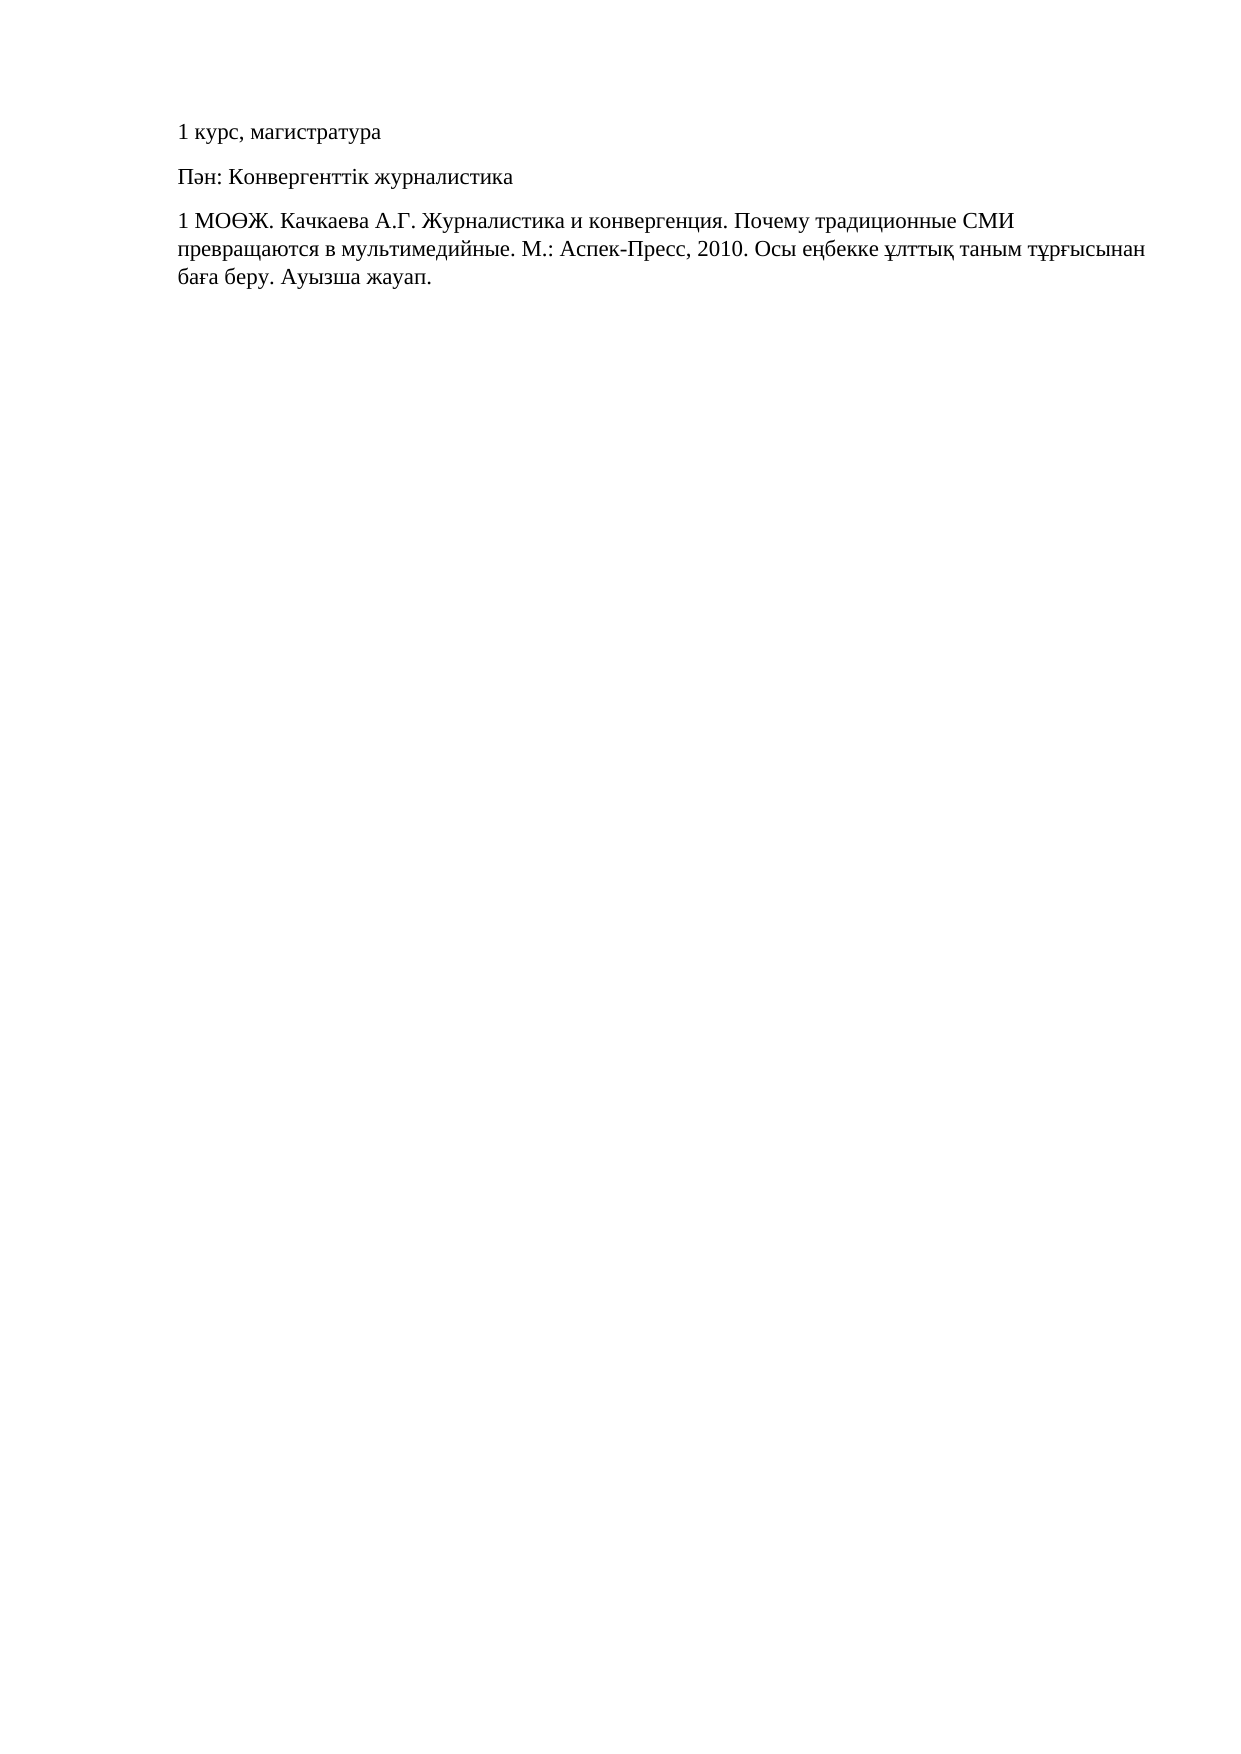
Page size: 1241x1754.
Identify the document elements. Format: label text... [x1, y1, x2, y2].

text 1 курс, магистратура [177, 118, 1152, 144]
text 1 МОӨЖ. Качкаева А.Г. Журналистика и конвергенция. Почему традиционные СМИ превращаются в мультимедийные. М.: Аспек-Пресс, 2010. Осы еңбекке ұлттық таным тұрғысынан баға беру. Ауызша жауап. [177, 207, 1152, 289]
text Пән: Конвергенттік журналистика [177, 163, 1152, 189]
